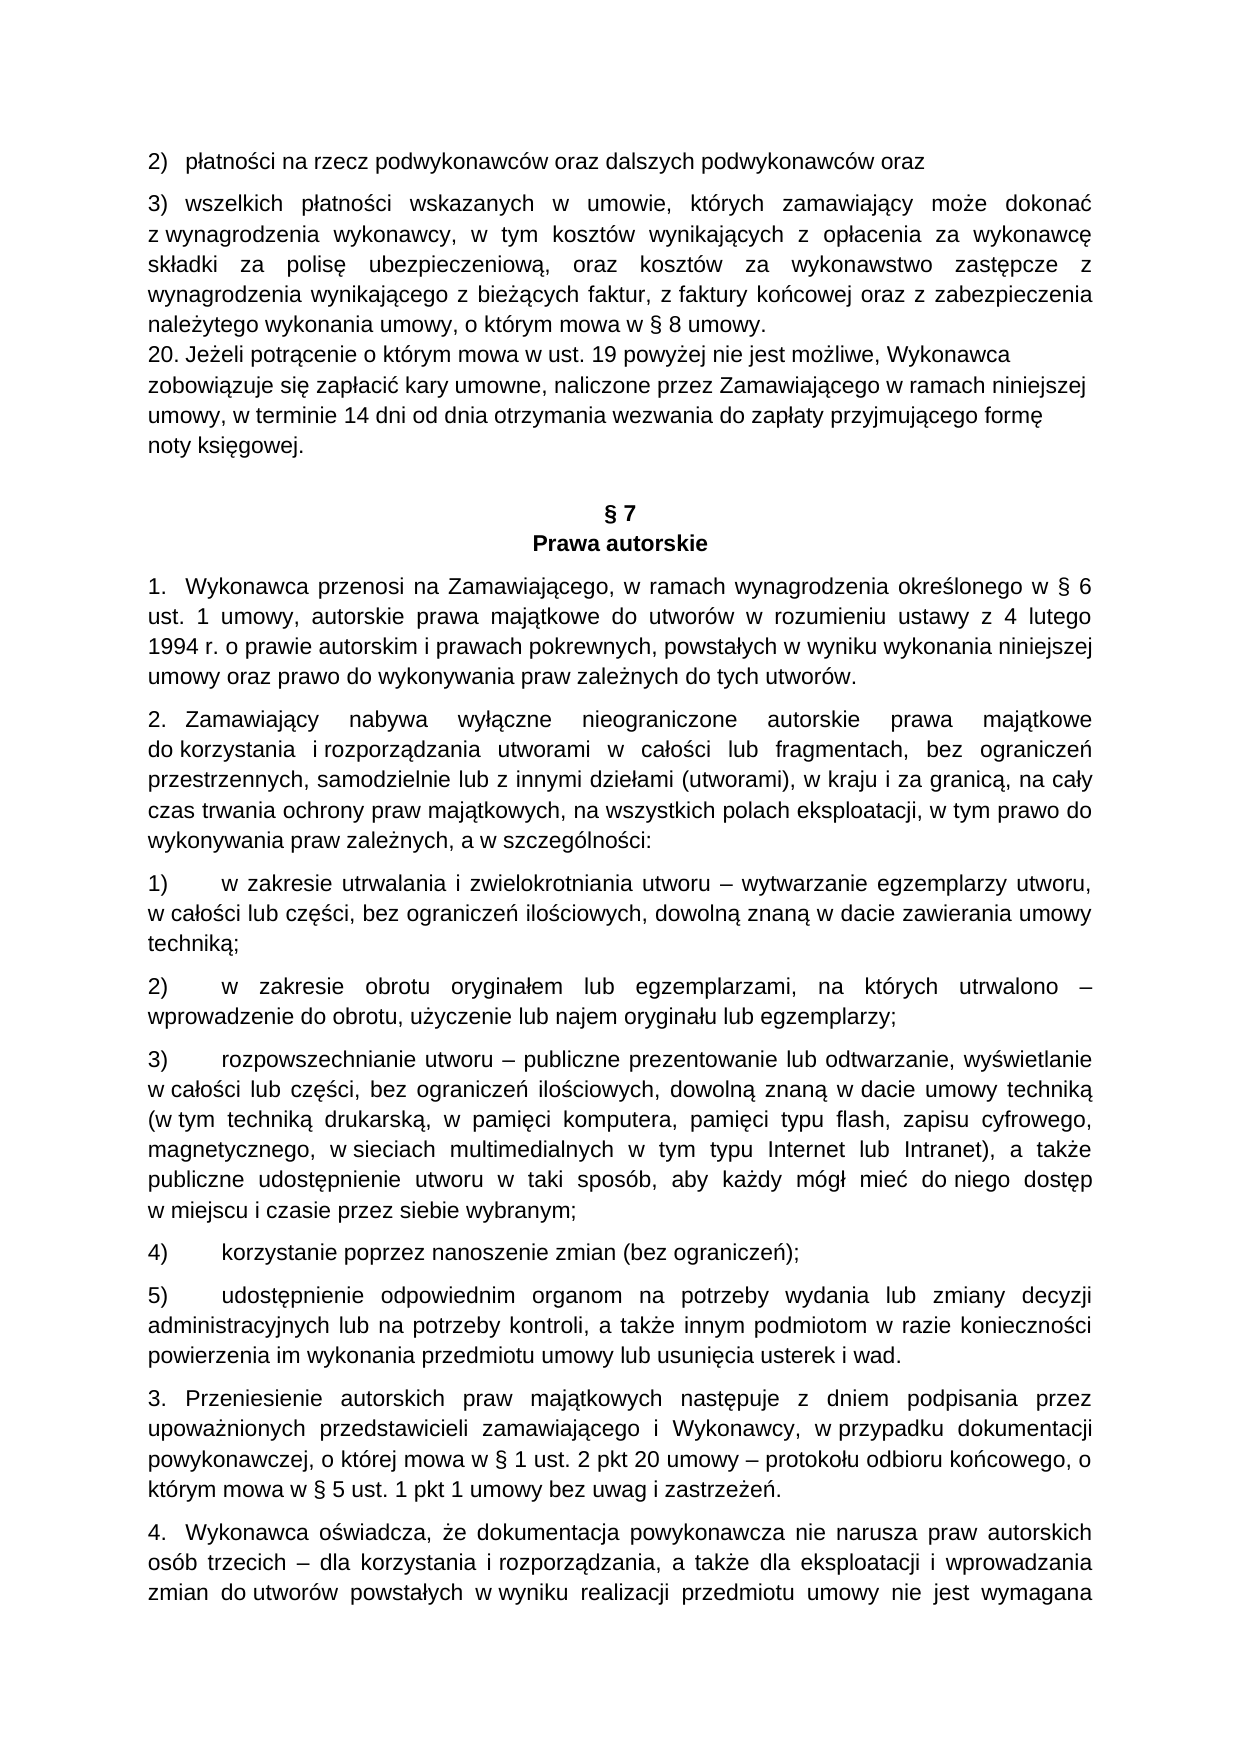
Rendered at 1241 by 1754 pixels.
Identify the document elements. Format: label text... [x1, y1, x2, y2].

list wszelkich płatności wskazanych w umowie, których zamawiający może dokonać z wynagrodzenia wykonawcy, w tym kosztów wynikających z opłacenia za wykonawcę składki za polisę ubezpieczeniową, oraz kosztów za wykonawstwo zastępcze z wynagrodzenia wynikającego z bieżących faktur, z faktury końcowej oraz z zabezpieczenia należytego wykonania umowy, o którym mowa w § 8 umowy. [148, 190, 1093, 337]
text Prawa autorskie [148, 530, 1093, 556]
list rozpowszechnianie utworu – publiczne prezentowanie lub odtwarzanie, wyświetlanie w całości lub części, bez ograniczeń ilościowych, dowolną znaną w dacie umowy techniką (w tym techniką drukarską, w pamięci komputera, pamięci typu flash, zapisu cyfrowego, magnetycznego, w sieciach multimedialnych w tym typu Internet lub Intranet), a także publiczne udostępnienie utworu w taki sposób, aby każdy mógł mieć do niego dostęp w miejscu i czasie przez siebie wybranym; [148, 1046, 1093, 1223]
list płatności na rzecz podwykonawców oraz dalszych podwykonawców oraz [148, 148, 1093, 174]
list korzystanie poprzez nanoszenie zmian (bez ograniczeń); [148, 1239, 1093, 1266]
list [148, 1518, 1093, 1605]
list w zakresie utrwalania i zwielokrotniania utworu – wytwarzanie egzemplarzy utworu, w całości lub części, bez ograniczeń ilościowych, dowolną znaną w dacie zawierania umowy techniką; [148, 869, 1093, 956]
list Wykonawca przenosi na Zamawiającego, w ramach wynagrodzenia określonego w § 6 ust. 1 umowy, autorskie prawa majątkowe do utworów w rozumieniu ustawy z 4 lutego 1994 r. o prawie autorskim i prawach pokrewnych, powstałych w wyniku wykonania niniejszej umowy oraz prawo do wykonywania praw zależnych do tych utworów. [148, 573, 1093, 689]
list Jeżeli potrącenie o którym mowa w ust. 19 powyżej nie jest możliwe, Wykonawca zobowiązuje się zapłacić kary umowne, naliczone przez Zamawiającego w ramach niniejszej umowy, w terminie 14 dni od dnia otrzymania wezwania do zapłaty przyjmującego formę noty księgowej. [148, 341, 1093, 458]
list w zakresie obrotu oryginałem lub egzemplarzami, na których utrwalono – wprowadzenie do obrotu, użyczenie lub najem oryginału lub egzemplarzy; [148, 973, 1093, 1029]
list Zamawiający nabywa wyłączne nieograniczone autorskie prawa majątkowe do korzystania i rozporządzania utworami w całości lub fragmentach, bez ograniczeń przestrzennych, samodzielnie lub z innymi dziełami (utworami), w kraju i za granicą, na cały czas trwania ochrony praw majątkowych, na wszystkich polach eksploatacji, w tym prawo do wykonywania praw zależnych, a w szczególności: [148, 706, 1093, 853]
list Przeniesienie autorskich praw majątkowych następuje z dniem podpisania przez upoważnionych przedstawicieli zamawiającego i Wykonawcy, w przypadku dokumentacji powykonawczej, o której mowa w § 1 ust. 2 pkt 20 umowy – protokołu odbioru końcowego, o którym mowa w § 5 ust. 1 pkt 1 umowy bez uwag i zastrzeżeń. [148, 1385, 1093, 1502]
text § 7 [148, 500, 1093, 526]
list udostępnienie odpowiednim organom na potrzeby wydania lub zmiany decyzji administracyjnych lub na potrzeby kontroli, a także innym podmiotom w razie konieczności powierzenia im wykonania przedmiotu umowy lub usunięcia usterek i wad. [148, 1282, 1093, 1369]
